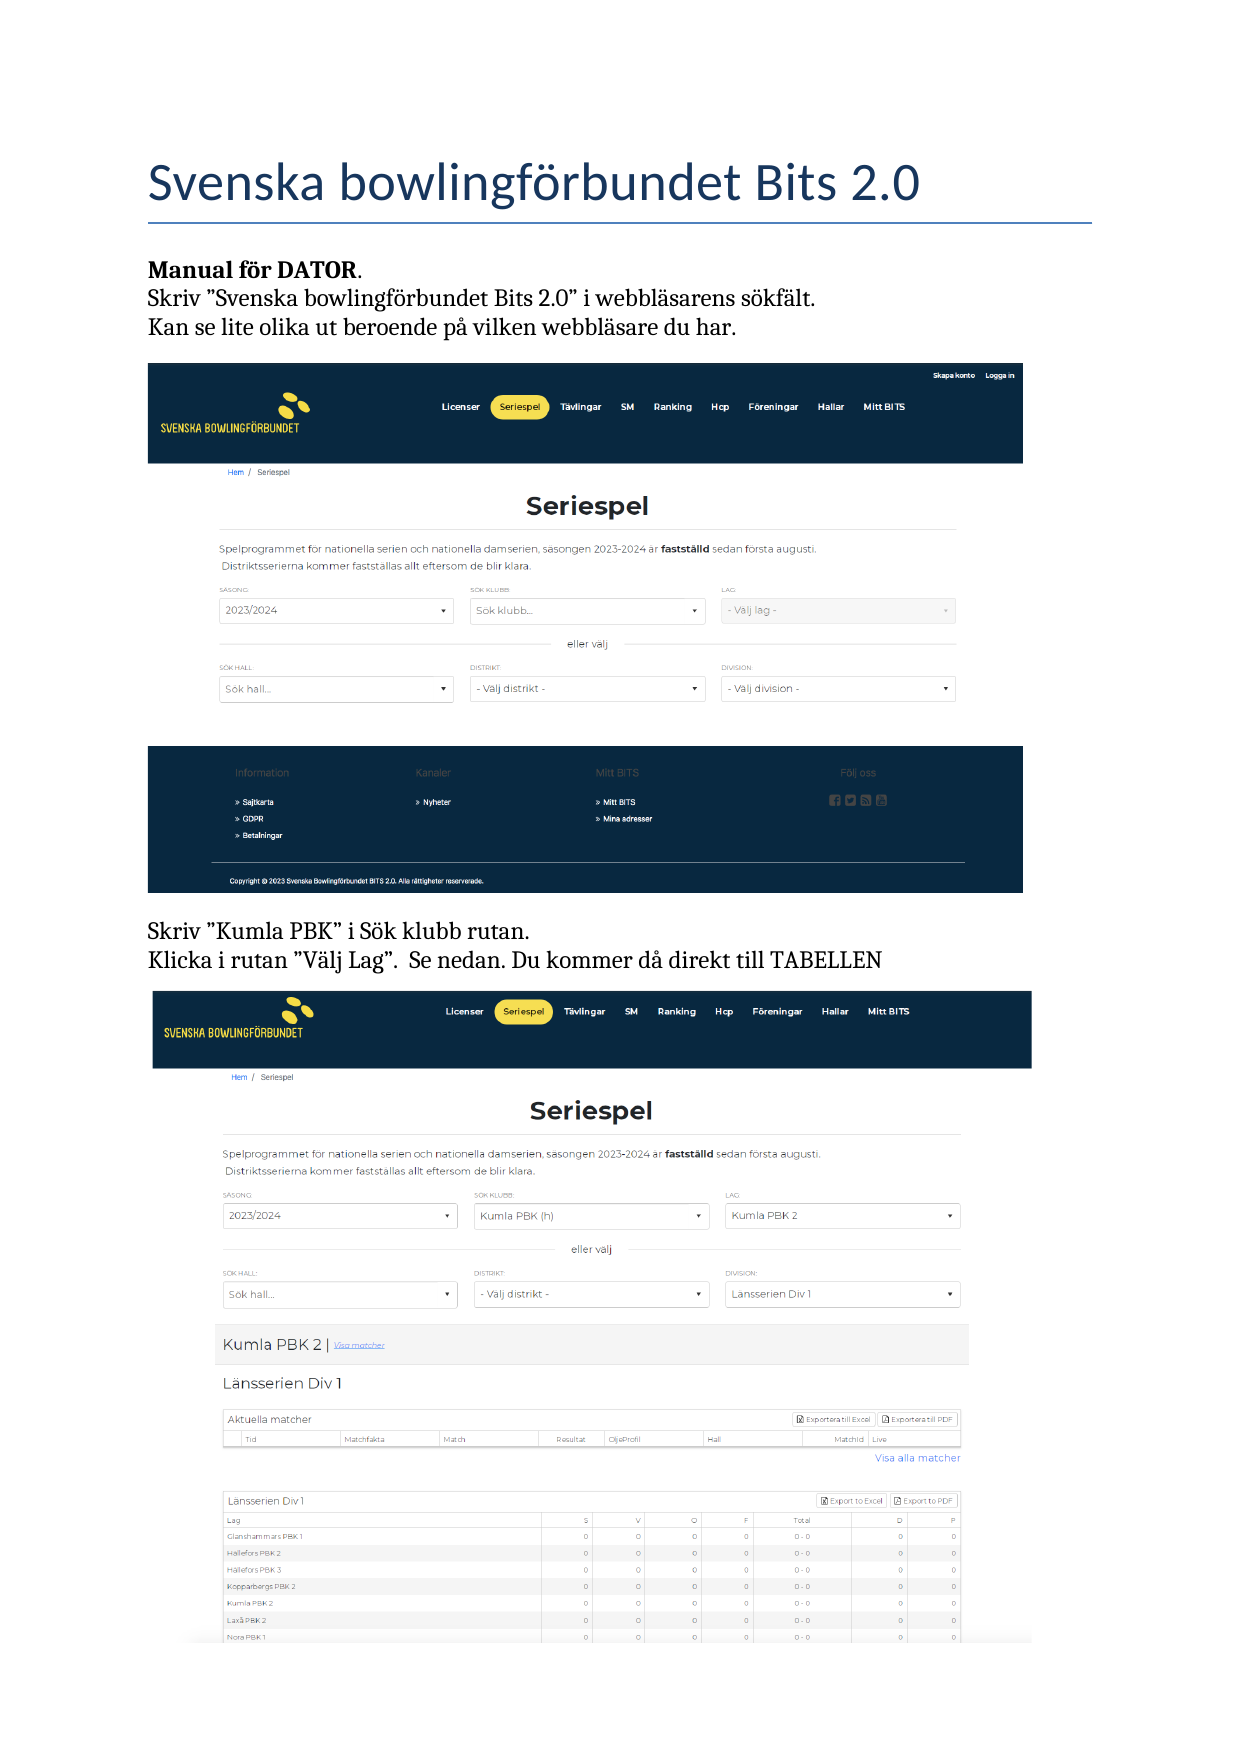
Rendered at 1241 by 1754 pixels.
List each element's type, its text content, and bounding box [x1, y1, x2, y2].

text Skriv ”Svenska bowlingförbundet Bits 2.0” i webbläsarens sökfält. [148, 284, 1092, 313]
picture [147, 363, 1023, 892]
picture [152, 988, 1031, 1643]
text Manual för DATOR. [148, 256, 1092, 284]
text Skriv ”Kumla PBK” i Sök klubb rutan. [148, 917, 1092, 946]
text Klicka i rutan ”Välj Lag”. Se nedan. Du kommer då direkt till TABELLEN [148, 946, 1092, 974]
text Kan se lite olika ut beroende på vilken webbläsare du har. [148, 313, 1092, 342]
title Svenska bowlingförbundet Bits 2.0 [148, 148, 1092, 222]
